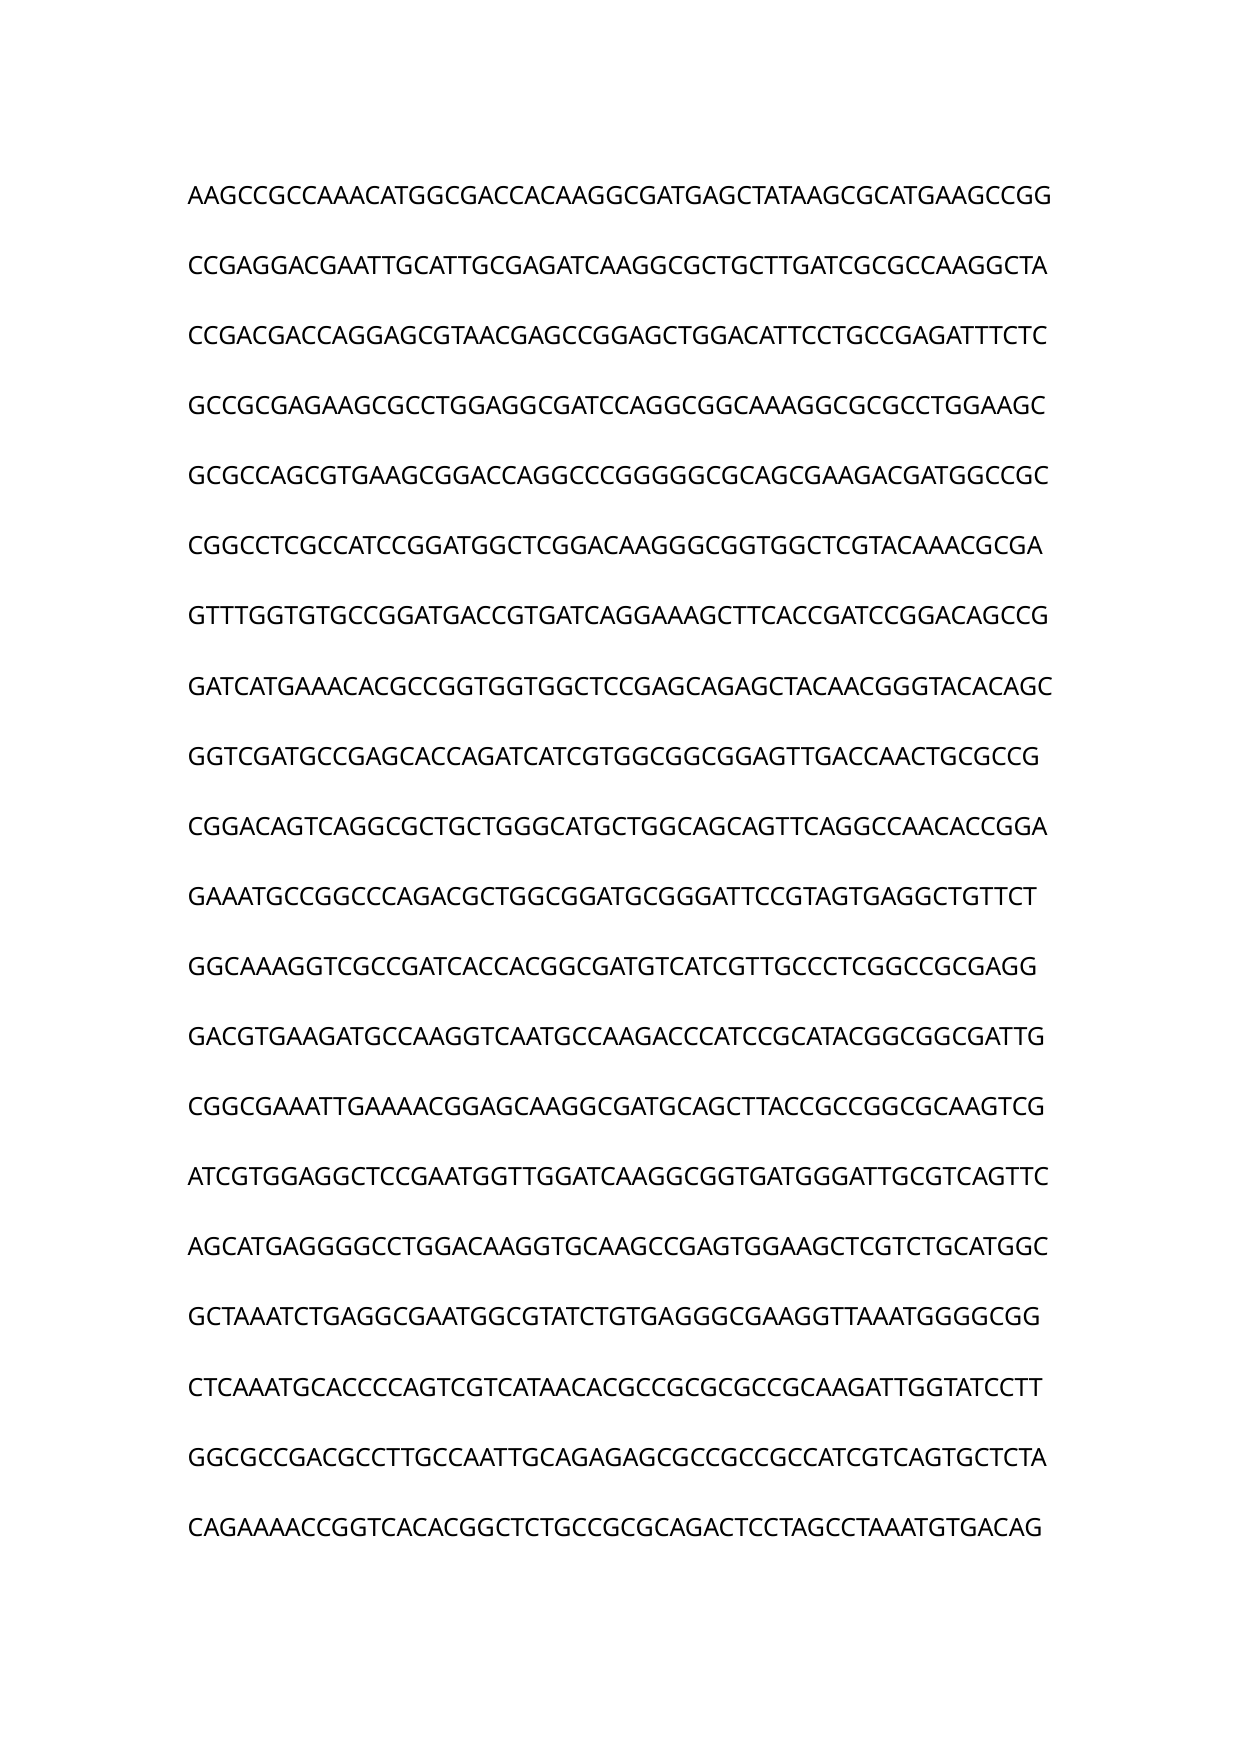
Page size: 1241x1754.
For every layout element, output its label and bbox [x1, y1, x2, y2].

text [187, 162, 1053, 1559]
